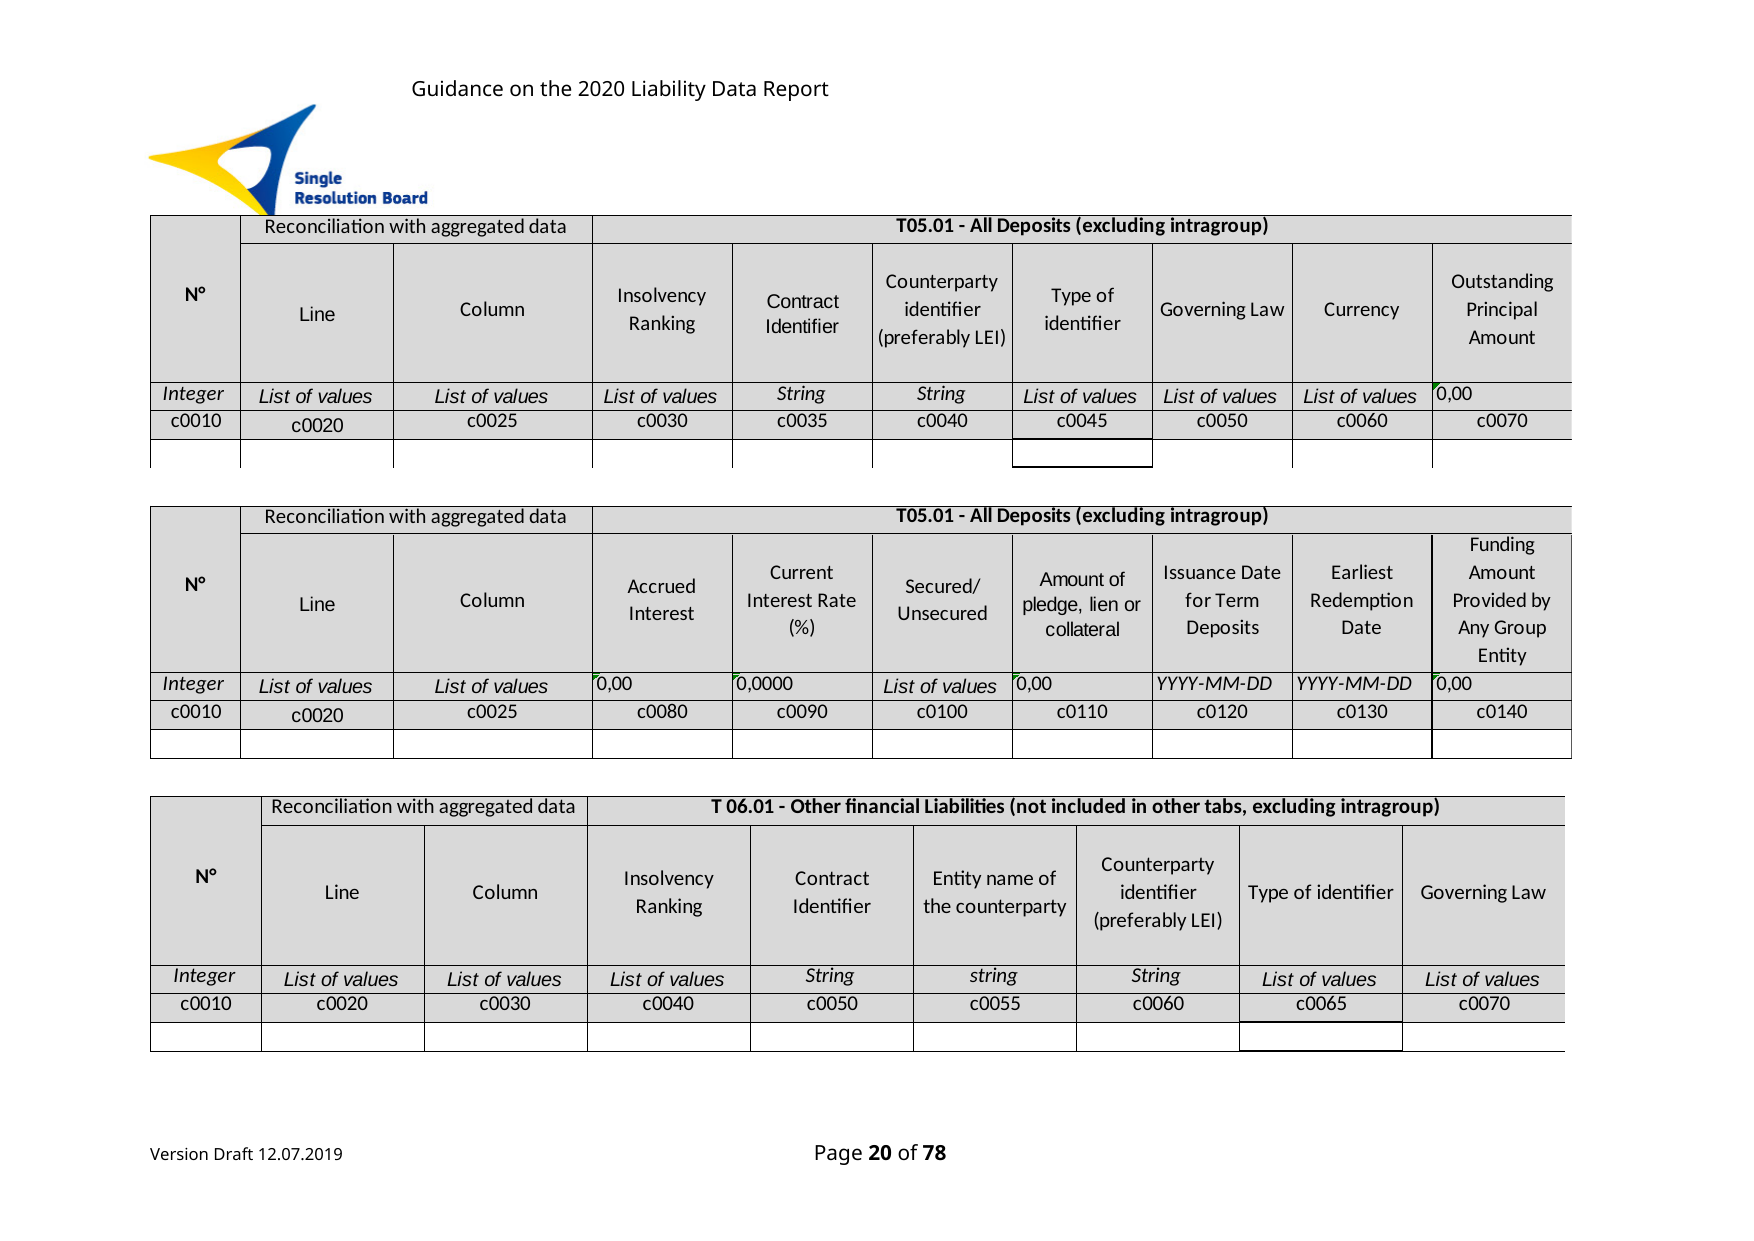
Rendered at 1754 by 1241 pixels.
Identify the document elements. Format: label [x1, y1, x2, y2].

picture [151, 1023, 261, 1051]
picture [873, 730, 1012, 758]
picture [588, 1023, 750, 1051]
picture [914, 1023, 1076, 1051]
picture [733, 730, 872, 758]
picture [593, 730, 732, 758]
picture [1013, 730, 1152, 758]
picture [1077, 1023, 1239, 1051]
picture [241, 730, 393, 758]
picture [1153, 730, 1247, 758]
picture [394, 730, 592, 758]
picture [262, 1023, 424, 1051]
picture [0, 0, 1247, 1241]
picture [1013, 440, 1152, 466]
picture [151, 730, 240, 758]
picture [751, 1023, 913, 1051]
picture [1240, 1023, 1247, 1050]
picture [425, 1023, 587, 1051]
